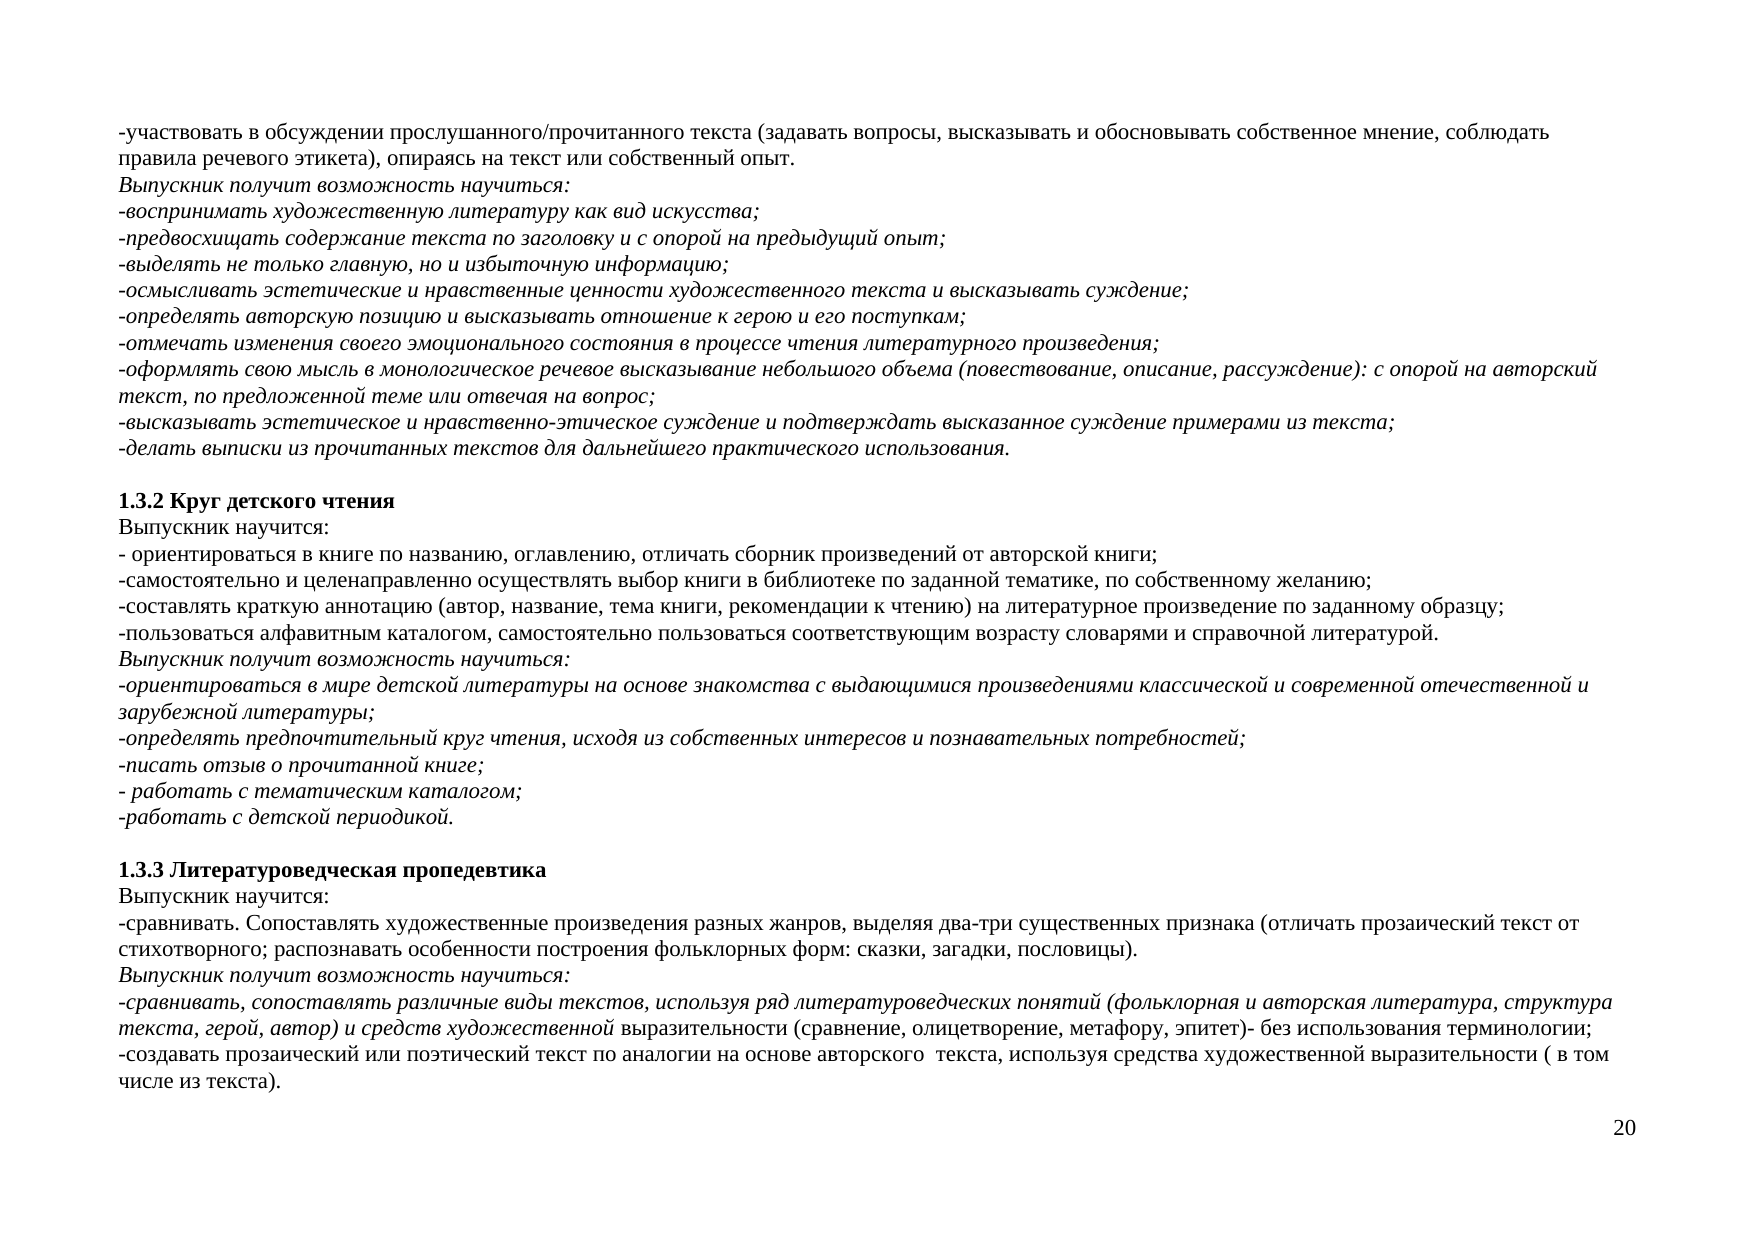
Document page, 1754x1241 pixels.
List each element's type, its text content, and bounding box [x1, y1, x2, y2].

text -предвосхищать содержание текста по заголовку и с опорой на предыдущий опыт; [118, 223, 1636, 250]
text - работать с тематическим каталогом; [118, 777, 1636, 803]
text -создавать прозаический или поэтический текст по аналогии на основе авторского текста, используя средства художественной выразительности ( в том числе из текста). [118, 1041, 1636, 1093]
text Выпускник научится: [118, 513, 1636, 540]
text Выпускник получит возможность научиться: [118, 961, 1636, 988]
text -определять авторскую позицию и высказывать отношение к герою и его поступкам; [118, 303, 1636, 329]
text -сравнивать. Сопоставлять художественные произведения разных жанров, выделяя два-три существенных признака (отличать прозаический текст от стихотворного; распознавать особенности построения фольклорных форм: сказки, загадки, пословицы). [118, 909, 1636, 961]
text -ориентироваться в мире детской литературы на основе знакомства с выдающимися произведениями классической и современной отечественной и зарубежной литературы; [118, 672, 1636, 724]
text -высказывать эстетическое и нравственно-этическое суждение и подтверждать высказанное суждение примерами из текста; [118, 408, 1636, 434]
text -воспринимать художественную литературу как вид искусства; [118, 197, 1636, 223]
text -делать выписки из прочитанных текстов для дальнейшего практического использования. [118, 434, 1636, 461]
text -пользоваться алфавитным каталогом, самостоятельно пользоваться соответствующим возрасту словарями и справочной литературой. [118, 619, 1636, 645]
text -работать с детской периодикой. [118, 803, 1636, 830]
text Выпускник научится: [118, 882, 1636, 909]
text 1.3.3 Литературоведческая пропедевтика [118, 856, 1636, 882]
text -оформлять свою мысль в монологическое речевое высказывание небольшого объема (повествование, описание, рассуждение): с опорой на авторский текст, по предложенной теме или отвечая на вопрос; [118, 355, 1636, 408]
text 1.3.2 Круг детского чтения [118, 487, 1636, 513]
text -самостоятельно и целенаправленно осуществлять выбор книги в библиотеке по заданной тематике, по собственному желанию; [118, 566, 1636, 592]
text -писать отзыв о прочитанной книге; [118, 751, 1636, 777]
text -сравнивать, сопоставлять различные виды текстов, используя ряд литературоведческих понятий (фольклорная и авторская литература, структура текста, герой, автор) и средств художественной выразительности (сравнение, олицетворение, метафору, эпитет)- без использования терминологии; [118, 988, 1636, 1041]
text -выделять не только главную, но и избыточную информацию; [118, 250, 1636, 276]
text -осмысливать эстетические и нравственные ценности художественного текста и высказывать суждение; [118, 276, 1636, 303]
text - ориентироваться в книге по названию, оглавлению, отличать сборник произведений от авторской книги; [118, 540, 1636, 566]
text Выпускник получит возможность научиться: [118, 645, 1636, 672]
text -участвовать в обсуждении прослушанного/прочитанного текста (задавать вопросы, высказывать и обосновывать собственное мнение, соблюдать правила речевого этикета), опираясь на текст или собственный опыт. [118, 118, 1636, 171]
text Выпускник получит возможность научиться: [118, 171, 1636, 197]
text -определять предпочтительный круг чтения, исходя из собственных интересов и познавательных потребностей; [118, 724, 1636, 751]
text -отмечать изменения своего эмоционального состояния в процессе чтения литературного произведения; [118, 329, 1636, 355]
text -составлять краткую аннотацию (автор, название, тема книги, рекомендации к чтению) на литературное произведение по заданному образцу; [118, 592, 1636, 619]
